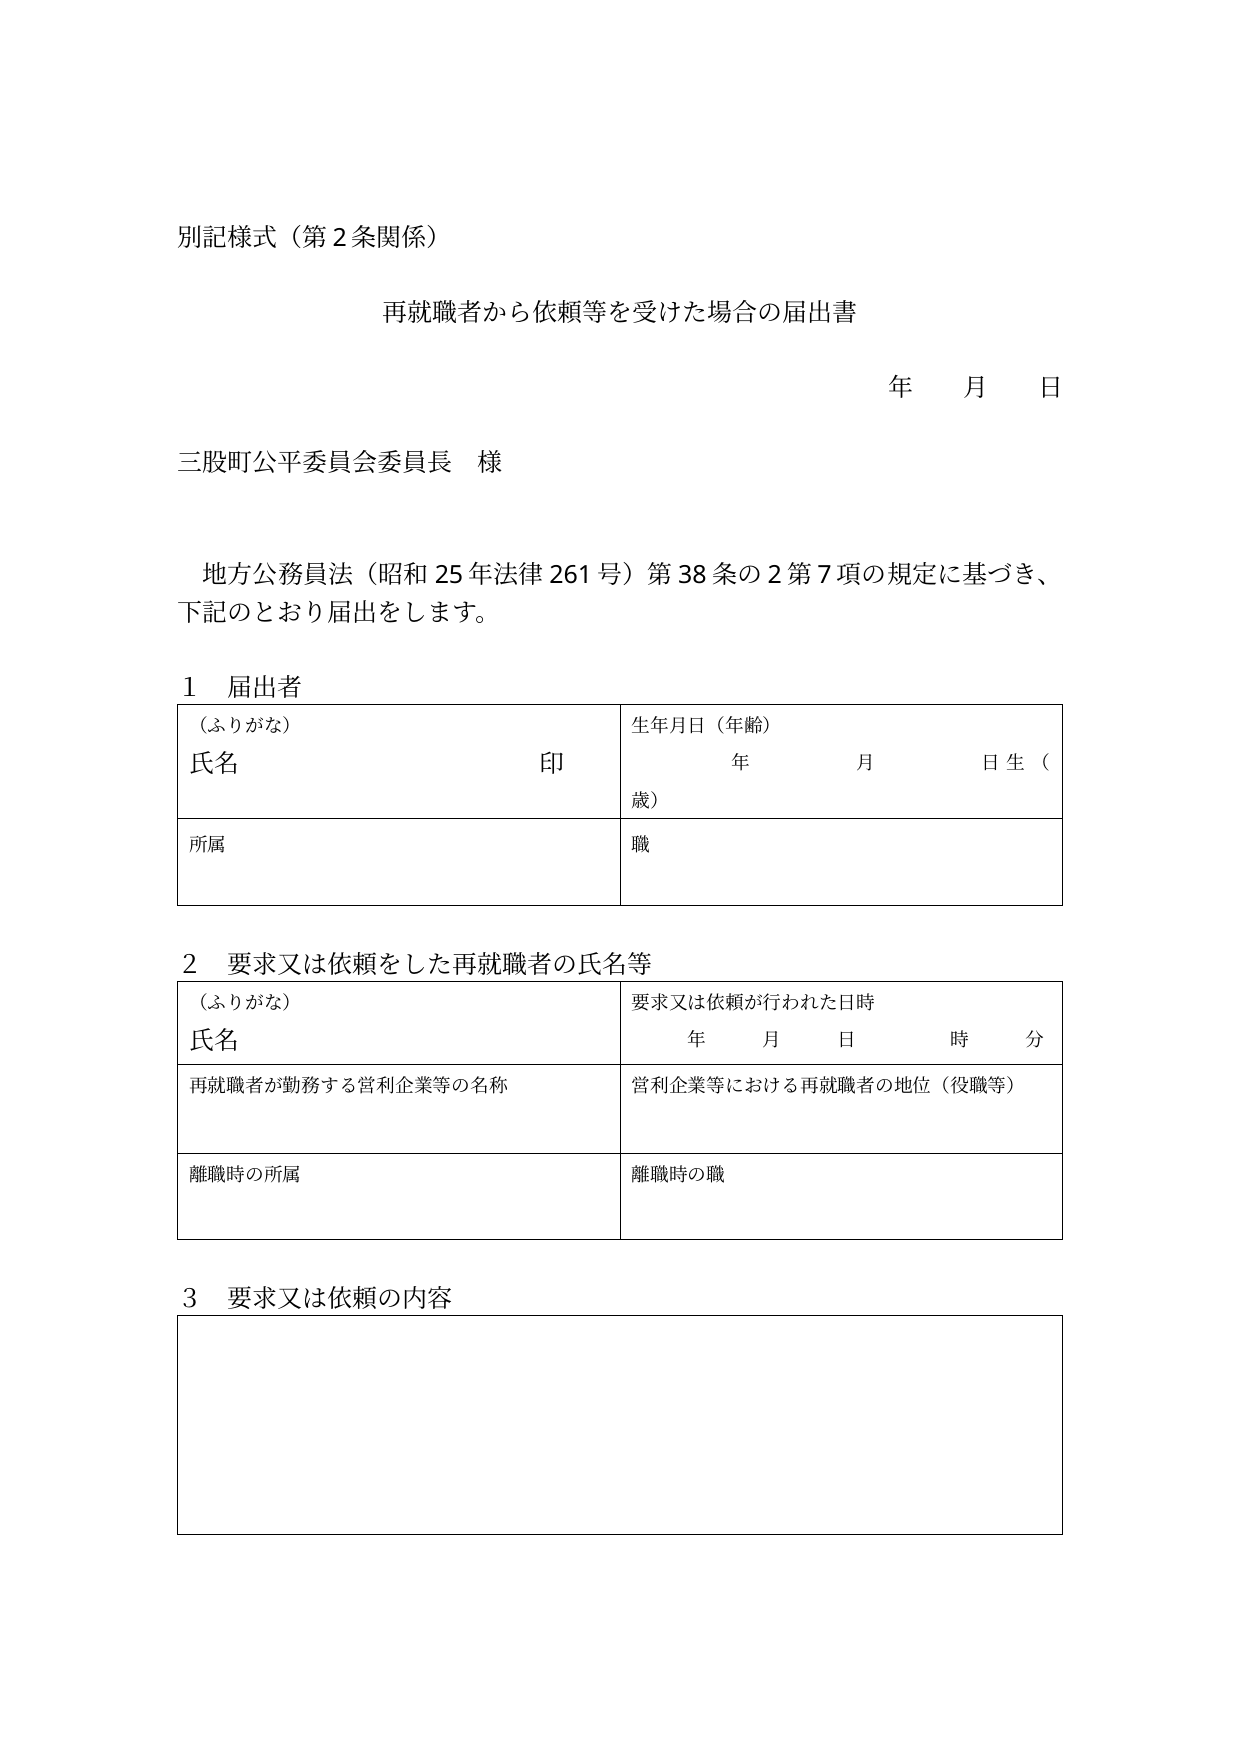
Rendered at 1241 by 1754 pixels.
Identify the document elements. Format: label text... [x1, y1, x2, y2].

table_header [178, 1316, 1062, 1534]
text ２ 要求又は依頼をした再就職者の氏名等 [177, 944, 1063, 981]
table_cell 離職時の所属 [178, 1154, 620, 1239]
text ３ 要求又は依頼の内容 [177, 1278, 1063, 1315]
table_cell 所属 [178, 819, 620, 905]
text 再就職者から依頼等を受けた場合の届出書 [177, 292, 1063, 329]
table_cell 職 [621, 819, 1062, 905]
table_header 生年月日（年齢） 年 月 日生（ 歳） [621, 705, 1062, 818]
table_cell 離職時の職 [621, 1154, 1062, 1239]
table_header 要求又は依頼が行われた日時 年 月 日 時 分 [621, 982, 1062, 1064]
table_cell 再就職者が勤務する営利企業等の名称 [178, 1065, 620, 1153]
table_cell 営利企業等における再就職者の地位（役職等） [621, 1065, 1062, 1153]
text 三股町公平委員会委員長 様 [177, 442, 1063, 479]
text 別記様式（第2条関係） [177, 217, 1063, 254]
text １ 届出者 [177, 667, 1063, 704]
table_header （ふりがな） 氏名 [178, 982, 620, 1064]
text 年 月 日 [177, 367, 1063, 404]
text 地方公務員法（昭和25年法律261号）第38条の2第7項の規定に基づき、下記のとおり届出をします。 [177, 554, 1063, 629]
table_header （ふりがな） 氏名 印 [178, 705, 620, 818]
